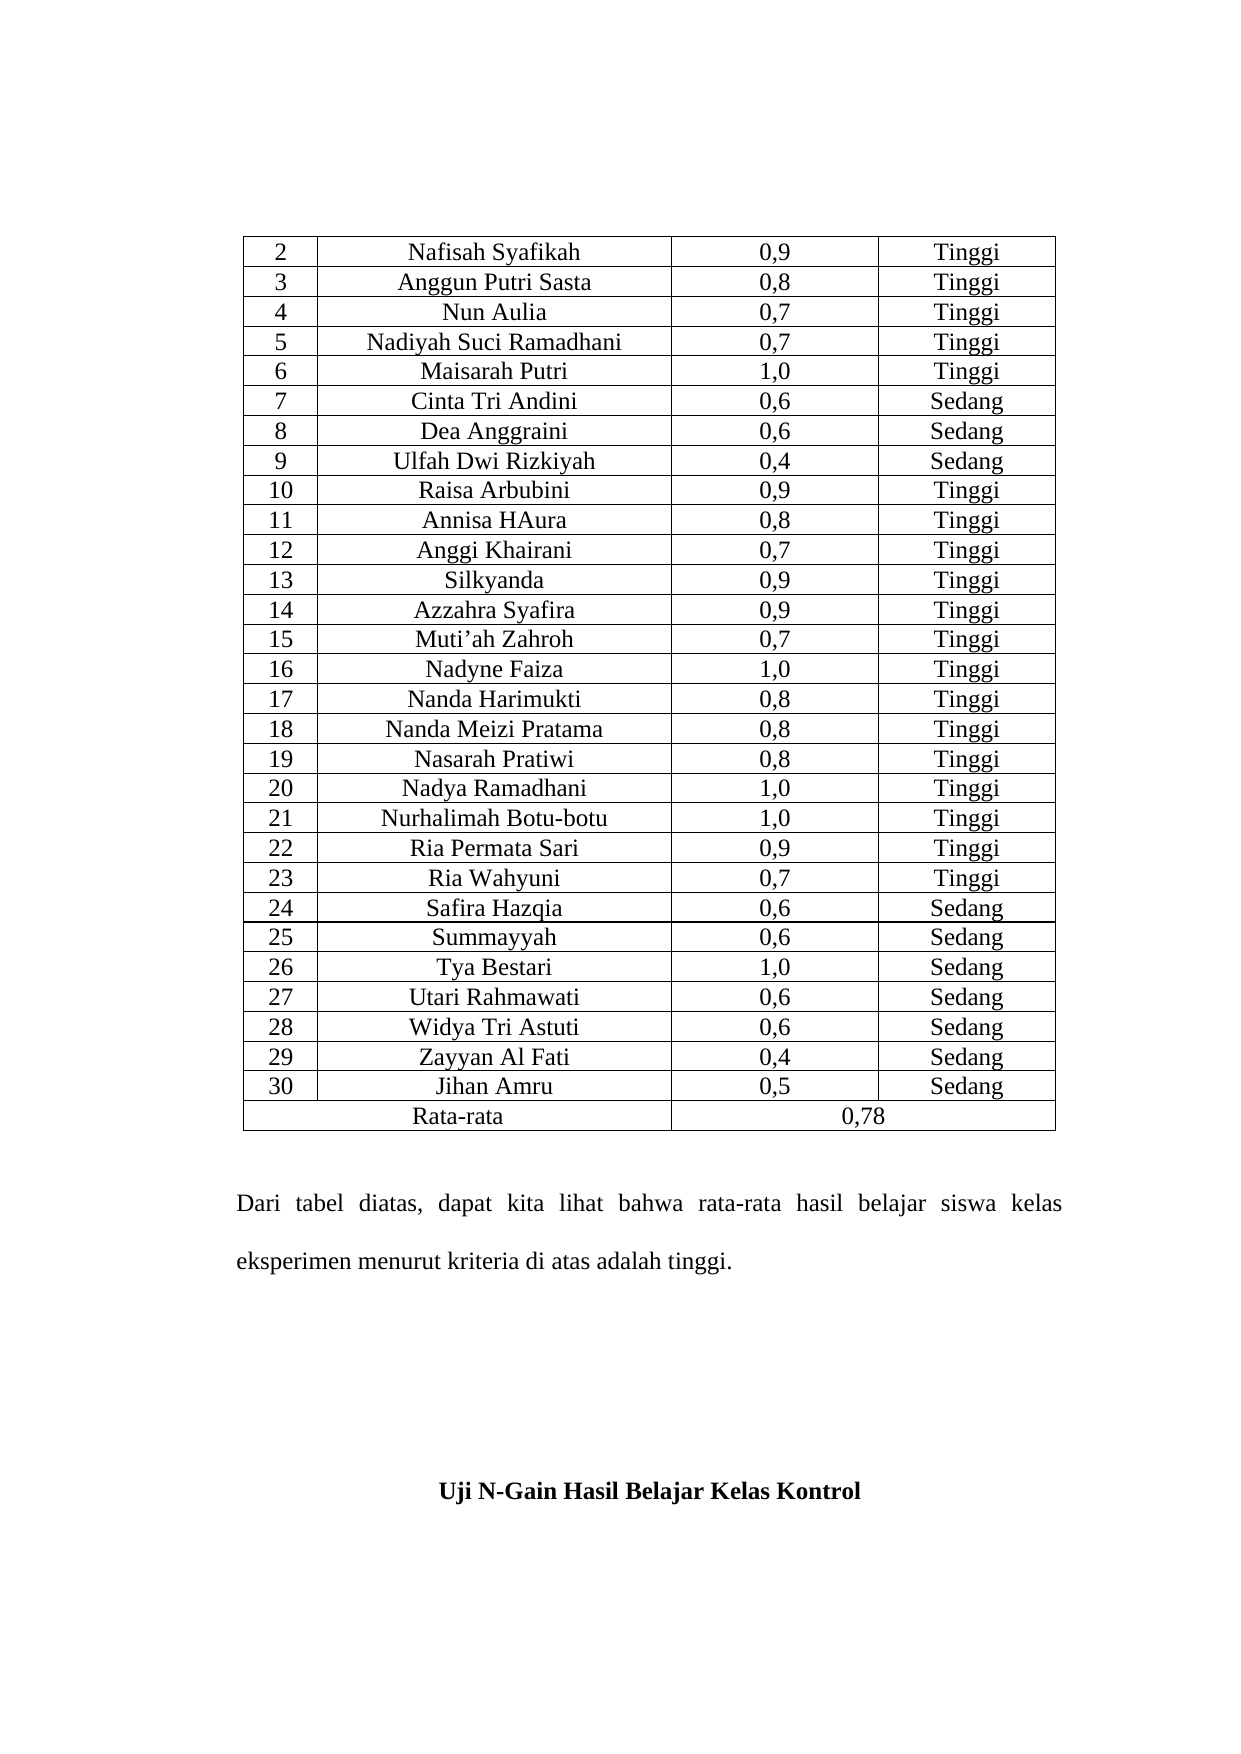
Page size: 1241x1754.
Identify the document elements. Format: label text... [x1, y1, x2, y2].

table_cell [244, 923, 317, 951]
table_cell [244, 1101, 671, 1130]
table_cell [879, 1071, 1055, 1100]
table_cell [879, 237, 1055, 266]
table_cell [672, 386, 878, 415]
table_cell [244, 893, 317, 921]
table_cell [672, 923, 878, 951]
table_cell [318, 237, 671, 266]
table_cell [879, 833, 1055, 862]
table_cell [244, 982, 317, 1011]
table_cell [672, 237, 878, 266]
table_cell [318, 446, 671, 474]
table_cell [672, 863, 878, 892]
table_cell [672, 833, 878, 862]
text Uji N-Gain Hasil Belajar Kelas Kontrol [236, 1476, 1063, 1505]
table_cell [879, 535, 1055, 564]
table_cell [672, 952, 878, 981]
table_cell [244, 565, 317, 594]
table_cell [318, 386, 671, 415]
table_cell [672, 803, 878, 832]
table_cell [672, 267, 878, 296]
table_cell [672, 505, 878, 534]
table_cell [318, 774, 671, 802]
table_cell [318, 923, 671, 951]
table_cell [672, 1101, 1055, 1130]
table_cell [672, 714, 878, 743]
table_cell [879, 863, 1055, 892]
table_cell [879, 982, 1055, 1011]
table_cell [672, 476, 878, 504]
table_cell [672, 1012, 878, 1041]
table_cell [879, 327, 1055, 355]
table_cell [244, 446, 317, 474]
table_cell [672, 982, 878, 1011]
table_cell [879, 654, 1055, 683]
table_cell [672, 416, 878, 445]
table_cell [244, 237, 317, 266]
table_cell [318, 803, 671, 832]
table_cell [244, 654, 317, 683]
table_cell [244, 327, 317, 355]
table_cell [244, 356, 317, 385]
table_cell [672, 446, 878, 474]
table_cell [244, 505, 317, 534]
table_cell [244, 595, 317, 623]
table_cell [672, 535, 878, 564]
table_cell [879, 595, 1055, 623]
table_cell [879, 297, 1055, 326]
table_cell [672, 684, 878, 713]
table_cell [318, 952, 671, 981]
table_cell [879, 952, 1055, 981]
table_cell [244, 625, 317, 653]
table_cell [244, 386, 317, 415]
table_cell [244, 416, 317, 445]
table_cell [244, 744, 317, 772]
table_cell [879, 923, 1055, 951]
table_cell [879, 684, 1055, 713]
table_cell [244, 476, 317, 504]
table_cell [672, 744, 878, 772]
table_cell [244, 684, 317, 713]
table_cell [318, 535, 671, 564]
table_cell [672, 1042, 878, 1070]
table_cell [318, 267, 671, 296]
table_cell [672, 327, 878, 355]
text Dari tabel diatas, dapat kita lihat bahwa rata-rata hasil belajar siswa kelas eksperimen menurut kriteria di atas adalah tinggi. [236, 1188, 1063, 1275]
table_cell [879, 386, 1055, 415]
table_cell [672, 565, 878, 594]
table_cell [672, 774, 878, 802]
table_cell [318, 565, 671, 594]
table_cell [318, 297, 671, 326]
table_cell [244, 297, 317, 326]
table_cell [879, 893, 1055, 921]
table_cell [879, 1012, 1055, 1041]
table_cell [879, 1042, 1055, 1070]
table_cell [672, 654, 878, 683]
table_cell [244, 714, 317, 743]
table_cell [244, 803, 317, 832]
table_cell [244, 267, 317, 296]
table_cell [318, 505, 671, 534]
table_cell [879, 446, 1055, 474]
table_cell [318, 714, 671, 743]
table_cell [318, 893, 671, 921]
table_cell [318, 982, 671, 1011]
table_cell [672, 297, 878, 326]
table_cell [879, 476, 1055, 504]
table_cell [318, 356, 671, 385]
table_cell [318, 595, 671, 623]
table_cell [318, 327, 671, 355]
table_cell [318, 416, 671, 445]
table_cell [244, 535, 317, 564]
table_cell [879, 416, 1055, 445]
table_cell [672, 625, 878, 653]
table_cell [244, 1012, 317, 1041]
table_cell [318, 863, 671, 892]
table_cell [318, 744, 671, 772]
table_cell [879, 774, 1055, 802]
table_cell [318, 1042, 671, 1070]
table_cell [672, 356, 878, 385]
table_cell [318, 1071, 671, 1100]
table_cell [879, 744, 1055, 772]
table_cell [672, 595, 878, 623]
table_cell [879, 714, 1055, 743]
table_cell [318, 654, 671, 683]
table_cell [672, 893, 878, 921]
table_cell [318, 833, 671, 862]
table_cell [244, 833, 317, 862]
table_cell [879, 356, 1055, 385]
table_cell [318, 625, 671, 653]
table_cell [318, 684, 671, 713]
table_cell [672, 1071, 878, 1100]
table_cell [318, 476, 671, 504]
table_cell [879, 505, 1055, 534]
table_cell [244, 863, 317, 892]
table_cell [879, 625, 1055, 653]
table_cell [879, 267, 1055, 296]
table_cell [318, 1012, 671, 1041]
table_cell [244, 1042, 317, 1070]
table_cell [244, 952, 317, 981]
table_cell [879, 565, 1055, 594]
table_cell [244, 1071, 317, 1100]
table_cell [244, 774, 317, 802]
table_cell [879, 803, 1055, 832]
